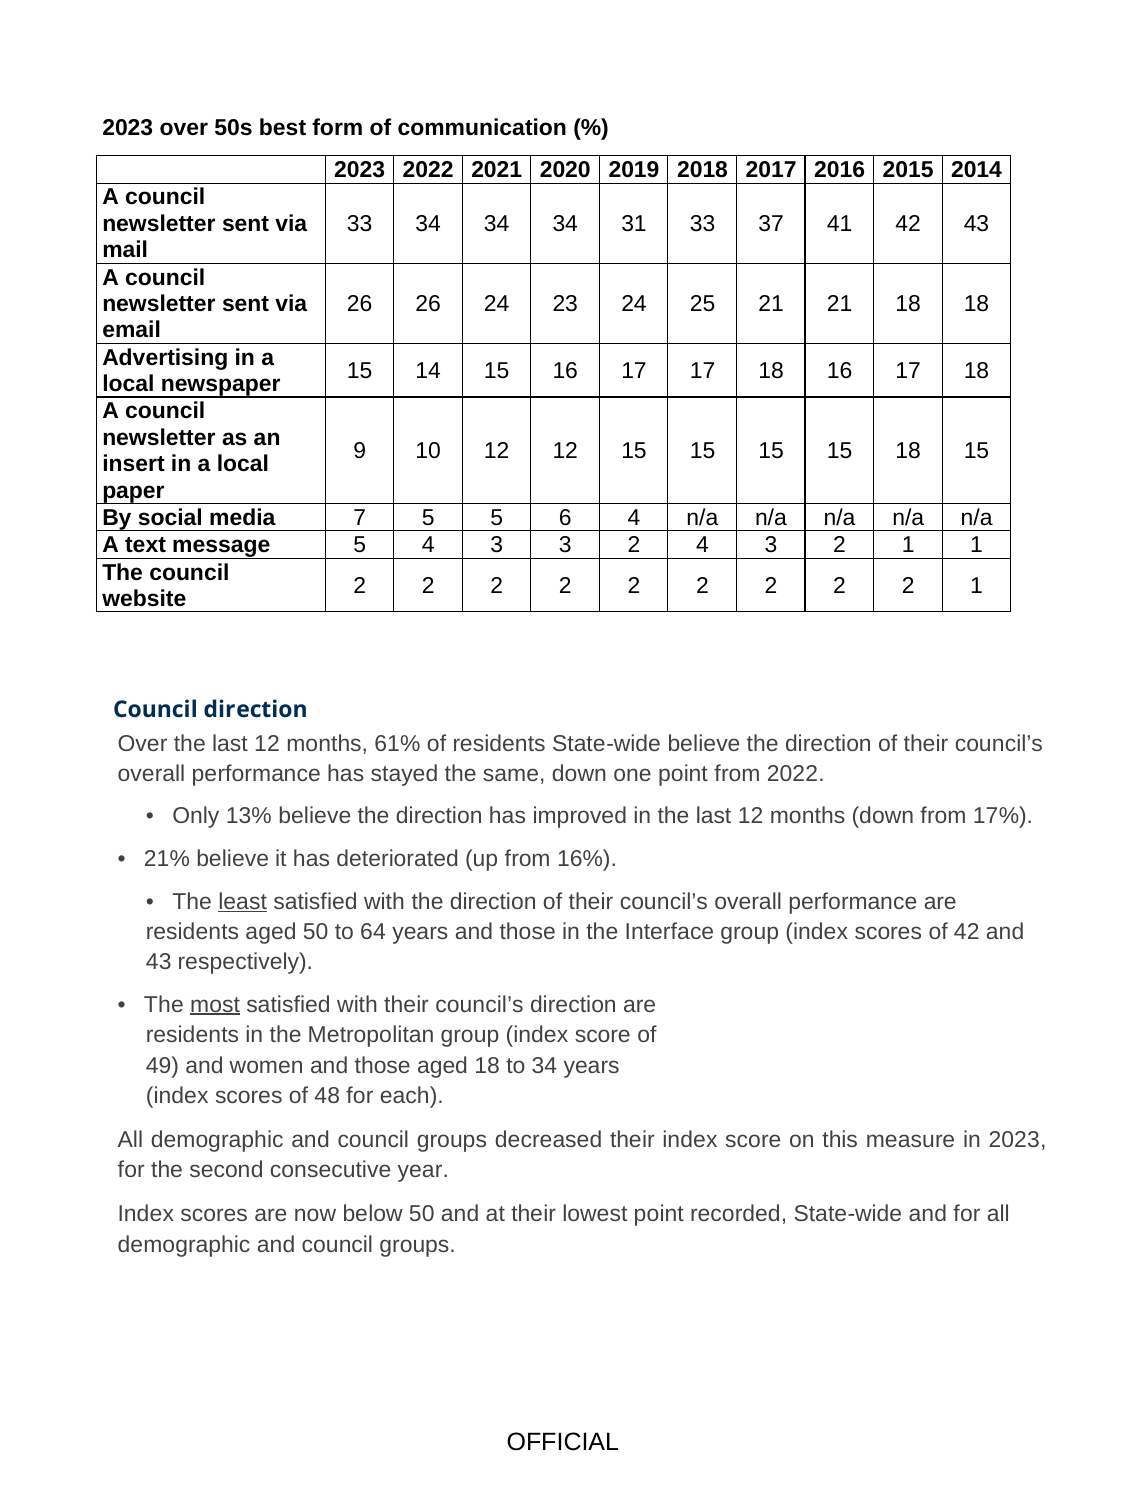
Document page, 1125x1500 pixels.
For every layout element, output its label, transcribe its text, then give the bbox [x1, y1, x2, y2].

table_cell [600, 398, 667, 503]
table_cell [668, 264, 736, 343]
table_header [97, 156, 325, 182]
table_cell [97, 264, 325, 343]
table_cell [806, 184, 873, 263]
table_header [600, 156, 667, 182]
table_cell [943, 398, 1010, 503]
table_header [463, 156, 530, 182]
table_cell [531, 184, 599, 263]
text • The most satisfied with their council’s direction are [117, 991, 1047, 1017]
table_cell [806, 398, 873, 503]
text Over the last 12 months, 61% of residents State-wide believe the direction of their council’s overall performance has stayed the same, down one point from 2022. [117, 729, 1047, 786]
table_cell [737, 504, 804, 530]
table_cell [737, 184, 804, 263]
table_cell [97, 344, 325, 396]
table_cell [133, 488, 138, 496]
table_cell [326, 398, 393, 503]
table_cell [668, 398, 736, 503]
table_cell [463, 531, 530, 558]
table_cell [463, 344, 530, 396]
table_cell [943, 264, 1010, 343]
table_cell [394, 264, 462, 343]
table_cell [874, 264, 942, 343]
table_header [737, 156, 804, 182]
text • 21% believe it has deteriorated (up from 16%). [117, 845, 1047, 871]
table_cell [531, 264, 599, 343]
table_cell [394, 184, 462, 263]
text 2023 over 50s best form of communication (%) [102, 114, 1096, 140]
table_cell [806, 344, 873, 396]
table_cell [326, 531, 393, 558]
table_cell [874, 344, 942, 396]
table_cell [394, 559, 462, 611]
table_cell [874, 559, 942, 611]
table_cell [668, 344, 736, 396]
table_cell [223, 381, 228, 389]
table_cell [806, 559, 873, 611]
text residents in the Metropolitan group (index score of [146, 1021, 1047, 1047]
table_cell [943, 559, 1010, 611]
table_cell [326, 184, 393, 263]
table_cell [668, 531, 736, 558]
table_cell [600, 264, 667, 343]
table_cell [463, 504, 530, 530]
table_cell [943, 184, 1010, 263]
text All demographic and council groups decreased their index score on this measure in 2023, for the second consecutive year. [117, 1126, 1047, 1182]
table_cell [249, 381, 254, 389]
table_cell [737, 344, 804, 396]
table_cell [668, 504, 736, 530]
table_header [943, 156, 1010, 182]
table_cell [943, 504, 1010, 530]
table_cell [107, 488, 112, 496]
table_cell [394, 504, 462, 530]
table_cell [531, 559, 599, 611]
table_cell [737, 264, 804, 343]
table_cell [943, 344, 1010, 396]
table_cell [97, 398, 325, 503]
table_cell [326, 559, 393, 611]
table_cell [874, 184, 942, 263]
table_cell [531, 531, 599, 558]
text 49) and women and those aged 18 to 34 years [146, 1052, 1047, 1078]
text (index scores of 48 for each). [146, 1082, 1047, 1109]
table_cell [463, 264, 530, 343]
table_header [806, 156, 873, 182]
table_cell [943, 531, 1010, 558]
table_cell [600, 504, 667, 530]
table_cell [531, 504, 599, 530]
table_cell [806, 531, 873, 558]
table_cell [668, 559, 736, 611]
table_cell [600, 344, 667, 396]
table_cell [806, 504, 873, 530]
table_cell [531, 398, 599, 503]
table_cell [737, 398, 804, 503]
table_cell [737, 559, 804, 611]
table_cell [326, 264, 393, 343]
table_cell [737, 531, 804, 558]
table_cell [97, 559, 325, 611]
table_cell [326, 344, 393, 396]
text • The least satisfied with the direction of their council’s overall performance are residents aged 50 to 64 years and those in the Interface group (index scores of 42 and 43 respectively). [146, 888, 1047, 974]
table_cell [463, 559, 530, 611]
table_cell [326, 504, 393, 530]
text • Only 13% believe the direction has improved in the last 12 months (down from 17%). [146, 802, 1047, 828]
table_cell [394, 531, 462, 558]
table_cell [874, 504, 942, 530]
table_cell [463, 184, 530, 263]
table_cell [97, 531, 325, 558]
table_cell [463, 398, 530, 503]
text Index scores are now below 50 and at their lowest point recorded, State-wide and for all demographic and council groups. [117, 1194, 1047, 1257]
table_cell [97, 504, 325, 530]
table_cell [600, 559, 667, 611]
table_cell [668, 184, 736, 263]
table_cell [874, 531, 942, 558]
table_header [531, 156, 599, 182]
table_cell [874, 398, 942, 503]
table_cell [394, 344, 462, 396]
text Council direction [113, 683, 1047, 727]
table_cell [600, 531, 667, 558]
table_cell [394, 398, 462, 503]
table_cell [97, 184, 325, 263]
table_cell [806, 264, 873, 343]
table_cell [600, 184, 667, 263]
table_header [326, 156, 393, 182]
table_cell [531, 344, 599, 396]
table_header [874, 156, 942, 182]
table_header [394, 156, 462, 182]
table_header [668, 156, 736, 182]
